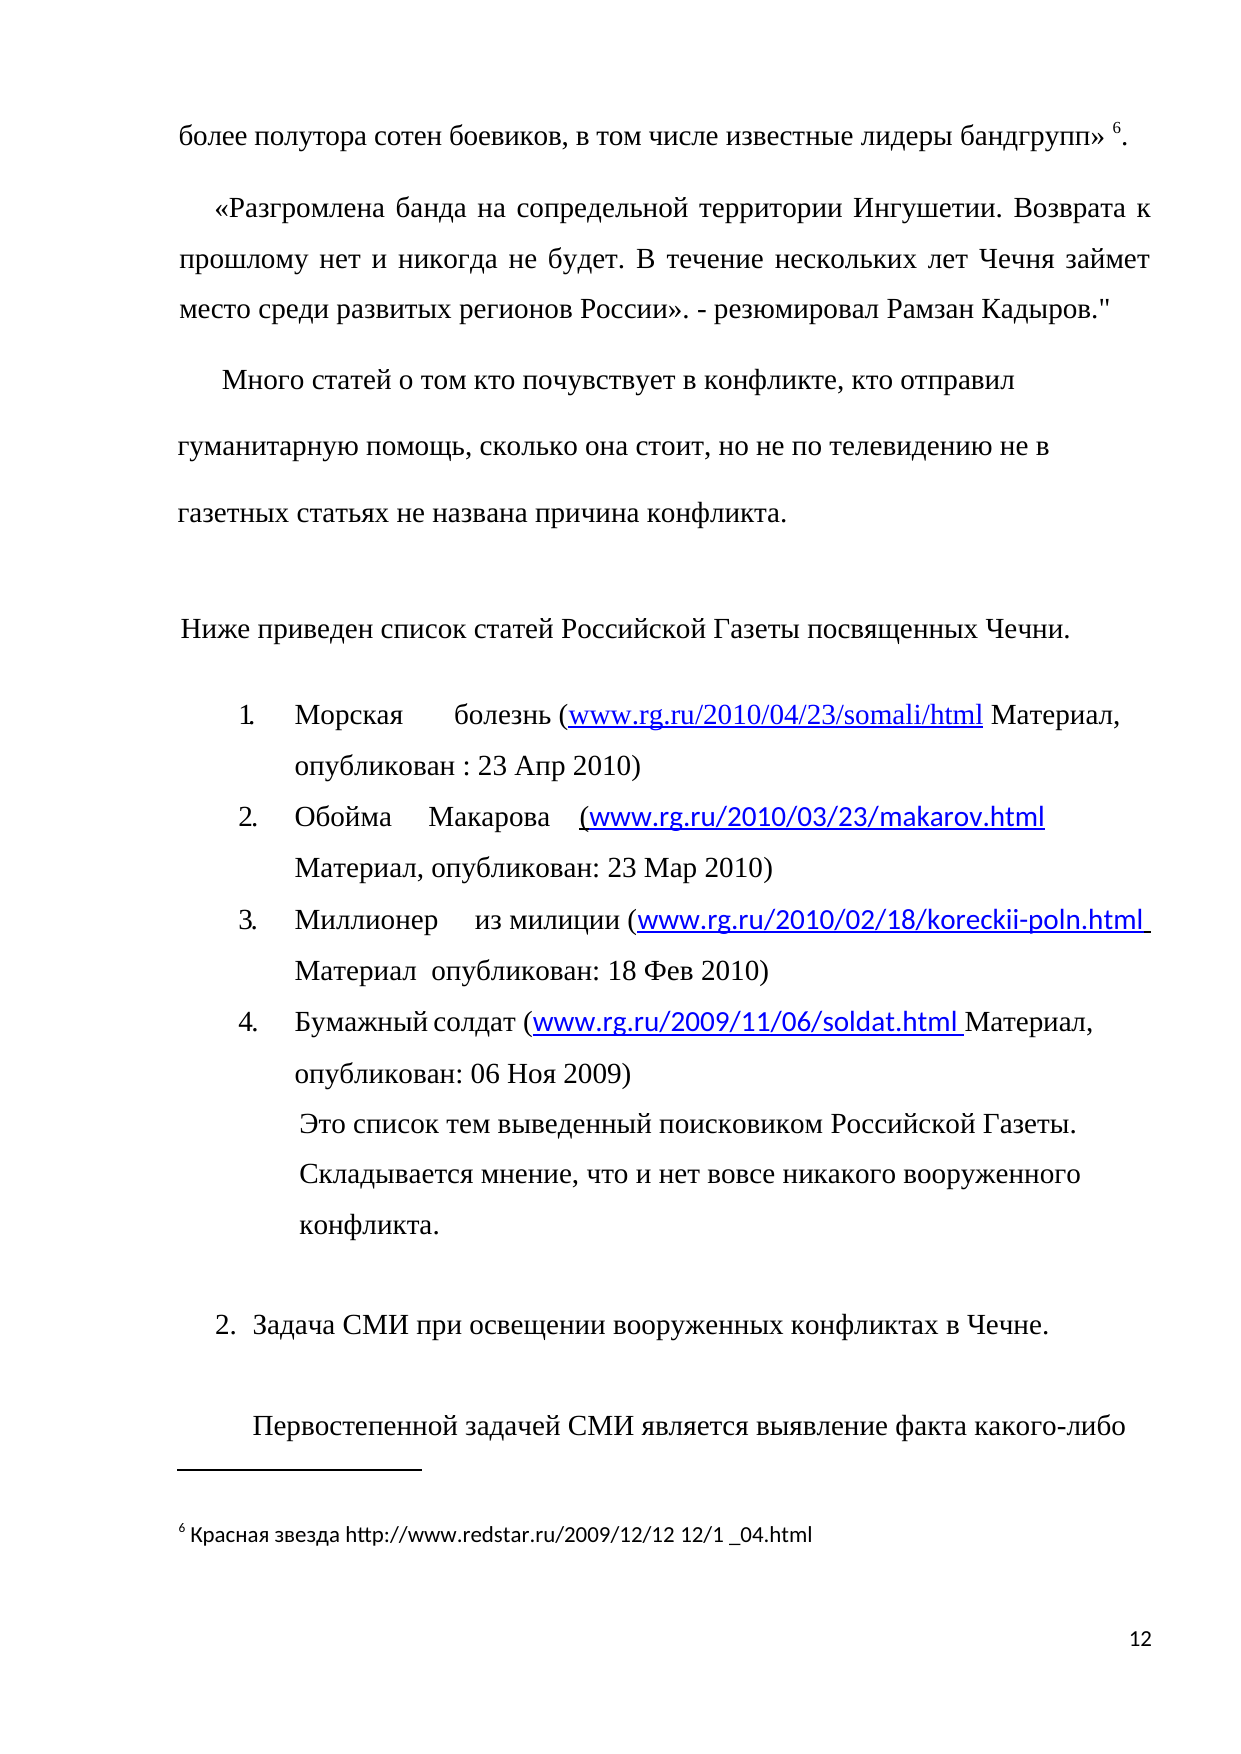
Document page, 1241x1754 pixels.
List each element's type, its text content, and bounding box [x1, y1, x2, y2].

list Обойма Макарова (www.rg.ru/2010/03/23/makarov.html Материал, опубликован: 23 Map 2010) [238, 798, 1152, 884]
text Много статей о том кто почувствует в конфликте, кто отправил гуманитарную помощь, сколько она стоит, но не по телевидению не в газетных статьях не названа причина конфликта. [177, 362, 1152, 539]
list Морская болезнь (www.rg.ru/2010/04/23/somali/html Материал, опубликован : 23 Апр 2010) [238, 697, 1152, 781]
list Миллионер из милиции (www.rg.ru/2010/02/18/koreckii-poln.html Материал опубликован: 18 Фев 2010) [238, 901, 1152, 987]
text «Разгромлена банда на сопредельной территории Ингушетии. Возврата к прошлому нет и никогда не будет. В течение нескольких лет Чечня займет место среди развитых регионов России». - резюмировал Рамзан Кадыров." [179, 190, 1152, 324]
text Складывается мнение, что и нет вовсе никакого вооруженного конфликта. [299, 1157, 1152, 1240]
list Бумажный солдат (www.rg.ru/2009/11/06/soldat.html Материал, опубликован: 06 Ноя 2009) [238, 1003, 1152, 1089]
text Ниже приведен список статей Российской Газеты посвященных Чечни. [180, 611, 1152, 645]
text более полутора сотен боевиков, в том числе известные лидеры бандгрупп» . [178, 118, 1152, 152]
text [252, 1358, 1152, 1442]
list Задача СМИ при освещении вооруженных конфликтах в Чечне. [215, 1307, 1152, 1341]
text Это список тем выведенный поисковиком Российской Газеты. [299, 1106, 1152, 1140]
